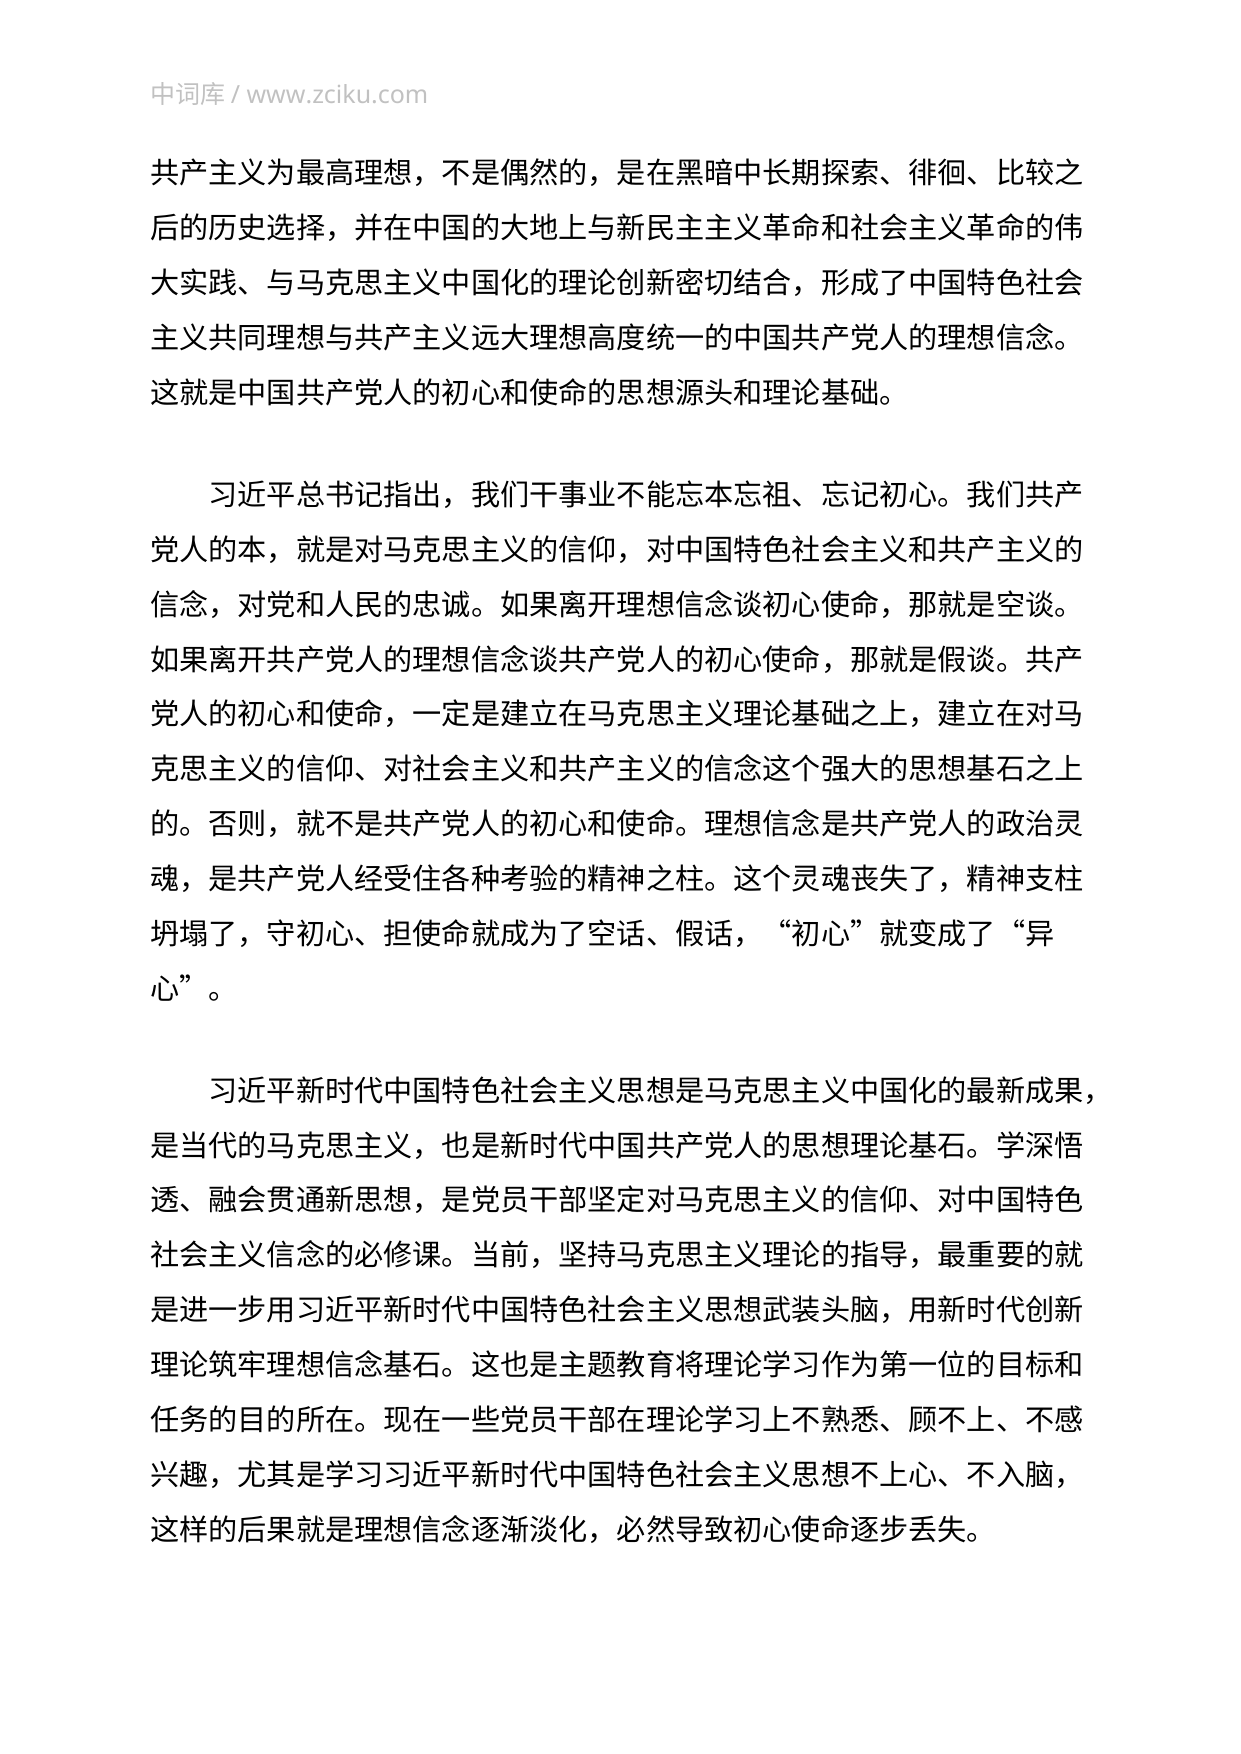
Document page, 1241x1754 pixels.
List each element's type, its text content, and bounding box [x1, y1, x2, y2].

text 习近平新时代中国特色社会主义思想是马克思主义中国化的最新成果，是当代的马克思主义，也是新时代中国共产党人的思想理论基石。学深悟透、融会贯通新思想，是党员干部坚定对马克思主义的信仰、对中国特色社会主义信念的必修课。当前，坚持马克思主义理论的指导，最重要的就是进一步用习近平新时代中国特色社会主义思想武装头脑，用新时代创新理论筑牢理想信念基石。这也是主题教育将理论学习作为第一位的目标和任务的目的所在。现在一些党员干部在理论学习上不熟悉、顾不上、不感兴趣，尤其是学习习近平新时代中国特色社会主义思想不上心、不入脑，这样的后果就是理想信念逐渐淡化，必然导致初心使命逐步丢失。 [150, 1067, 1090, 1549]
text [150, 150, 1090, 412]
text 习近平总书记指出，我们干事业不能忘本忘祖、忘记初心。我们共产党人的本，就是对马克思主义的信仰，对中国特色社会主义和共产主义的信念，对党和人民的忠诚。如果离开理想信念谈初心使命，那就是空谈。如果离开共产党人的理想信念谈共产党人的初心使命，那就是假谈。共产党人的初心和使命，一定是建立在马克思主义理论基础之上，建立在对马克思主义的信仰、对社会主义和共产主义的信念这个强大的思想基石之上的。否则，就不是共产党人的初心和使命。理想信念是共产党人的政治灵魂，是共产党人经受住各种考验的精神之柱。这个灵魂丧失了，精神支柱坍塌了，守初心、担使命就成为了空话、假话，“初心”就变成了“异心”。 [150, 471, 1090, 1008]
